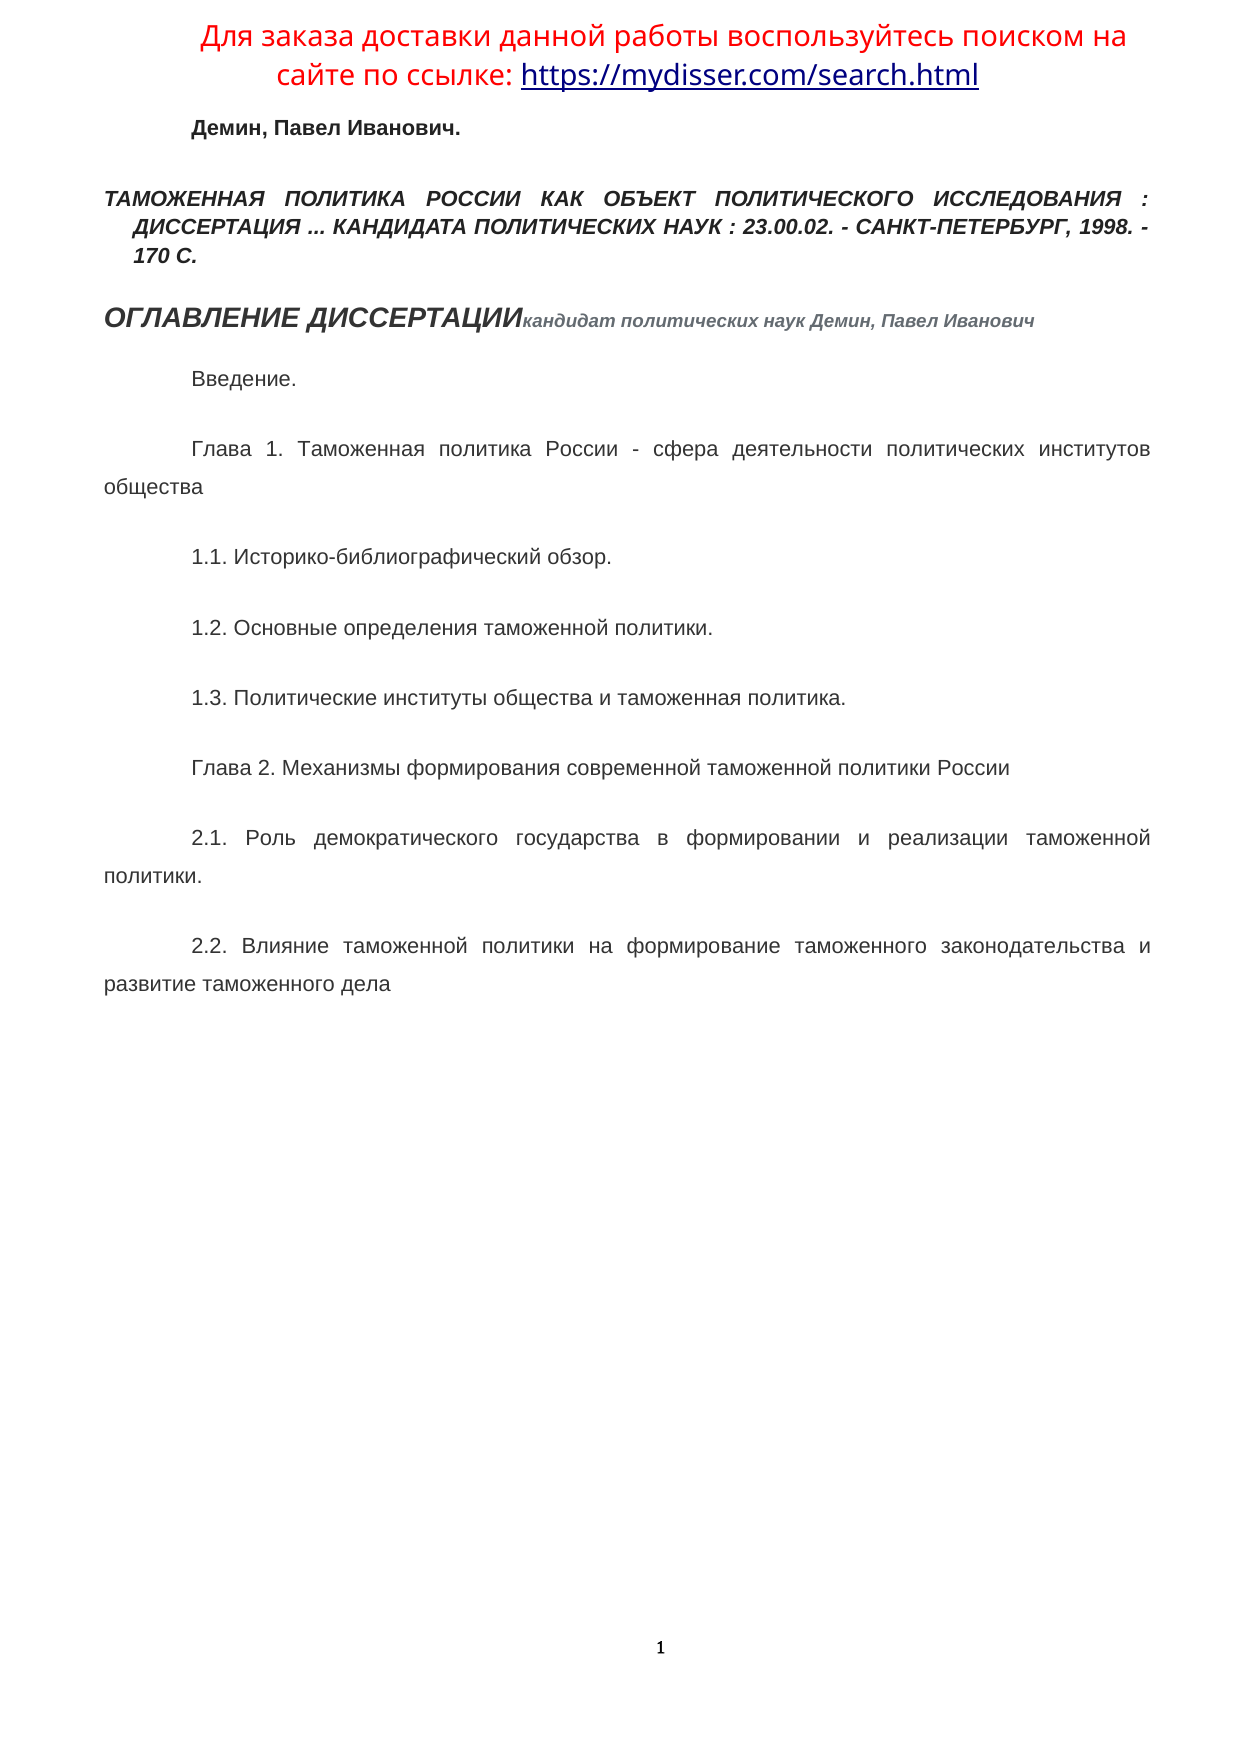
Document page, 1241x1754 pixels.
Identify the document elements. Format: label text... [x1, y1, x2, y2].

text Глава 1. Таможенная политика России - сфера деятельности политических институтов общества [103, 436, 1152, 499]
text 2.1. Роль демократического государства в формировании и реализации таможенной политики. [103, 825, 1152, 888]
text Глава 2. Механизмы формирования современной таможенной политики России [103, 755, 1152, 780]
text Введение. [103, 366, 1152, 391]
subtitle Таможенная политика России как объект политического исследования : диссертация ... кандидата политических наук : 23.00.02. - Санкт-Петербург, 1998. - 170 с. [103, 182, 1152, 268]
text 1.3. Политические институты общества и таможенная политика. [103, 685, 1152, 710]
subtitle Оглавление диссертациикандидат политических наук Демин, Павел Иванович [103, 301, 1152, 333]
text 2.2. Влияние таможенной политики на формирование таможенного законодательства и развитие таможенного дела [103, 933, 1152, 996]
text 1.1. Историко-библиографический обзор. [103, 544, 1152, 569]
text 1.2. Основные определения таможенной политики. [103, 614, 1152, 639]
text Демин, Павел Иванович. [103, 115, 1152, 140]
